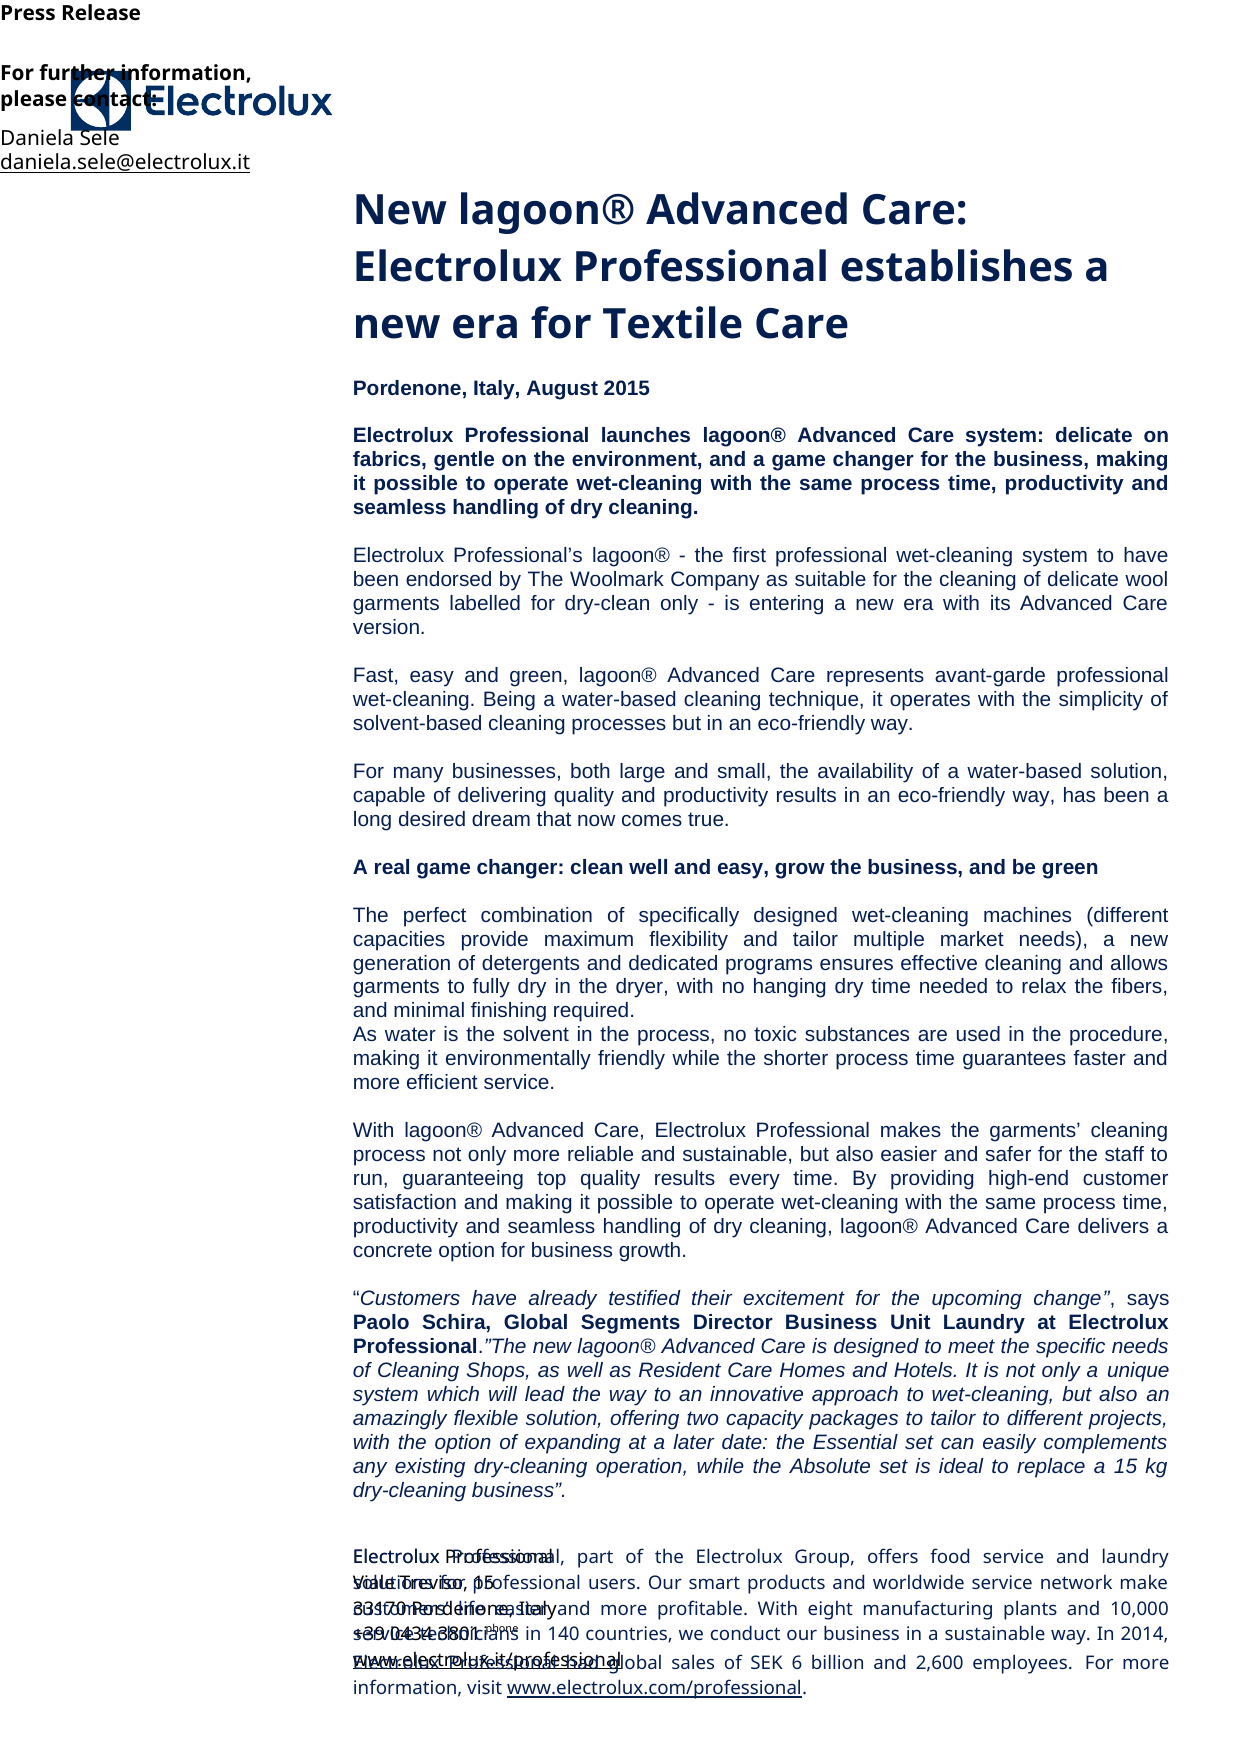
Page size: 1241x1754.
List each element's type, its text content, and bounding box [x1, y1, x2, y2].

text With lagoon® Advanced Care, Electrolux Professional makes the garments’ cleaning process not only more reliable and sustainable, but also easier and safer for the staff to run, guaranteeing top quality results every time. By providing high-end customer satisfaction and making it possible to operate wet-cleaning with the same process time, productivity and seamless handling of dry cleaning, lagoon® Advanced Care delivers a concrete option for business growth. [353, 1118, 1169, 1262]
text As water is the solvent in the process, no toxic substances are used in the procedure, making it environmentally friendly while the shorter process time guarantees faster and more efficient service. [353, 1022, 1169, 1094]
text A real game changer: clean well and easy, grow the business, and be green [353, 854, 1169, 878]
text “Customers have already testified their excitement for the upcoming change”, says Paolo Schira, Global Segments Director Business Unit Laundry at Electrolux Professional.”The new lagoon® Advanced Care is designed to meet the specific needs of Cleaning Shops, as well as Resident Care Homes and Hotels. It is not only a unique system which will lead the way to an innovative approach to wet-cleaning, but also an amazingly flexible solution, offering two capacity packages to tailor to different projects, with the option of expanding at a later date: the Essential set can easily complements any existing dry-cleaning operation, while the Absolute set is ideal to replace a 15 kg dry-cleaning business”. [353, 1286, 1169, 1501]
text Pordenone, Italy, August 2015 [353, 375, 1169, 399]
subtitle New lagoon® Advanced Care: Electrolux Professional establishes a new era for Textile Care [353, 180, 1169, 350]
text The perfect combination of specifically designed wet-cleaning machines (different capacities provide maximum flexibility and tailor multiple market needs), a new generation of detergents and dedicated programs ensures effective cleaning and allows garments to fully dry in the dryer, with no hanging dry time needed to relax the fibers, and minimal finishing required. [353, 902, 1169, 1022]
text Electrolux Professional’s lagoon® - the first professional wet-cleaning system to have been endorsed by The Woolmark Company as suitable for the cleaning of delicate wool garments labelled for dry-clean only - is entering a new era with its Advanced Care version. [353, 543, 1169, 639]
text Fast, easy and green, lagoon® Advanced Care represents avant-garde professional wet-cleaning. Being a water-based cleaning technique, it operates with the simplicity of solvent-based cleaning processes but in an eco-friendly way. [353, 663, 1169, 735]
text For many businesses, both large and small, the availability of a water-based solution, capable of delivering quality and productivity results in an eco-friendly way, has been a long desired dream that now comes true. [353, 759, 1169, 831]
text Electrolux Professional launches lagoon® Advanced Care system: delicate on fabrics, gentle on the environment, and a game changer for the business, making it possible to operate wet-cleaning with the same process time, productivity and seamless handling of dry cleaning. [353, 423, 1169, 519]
